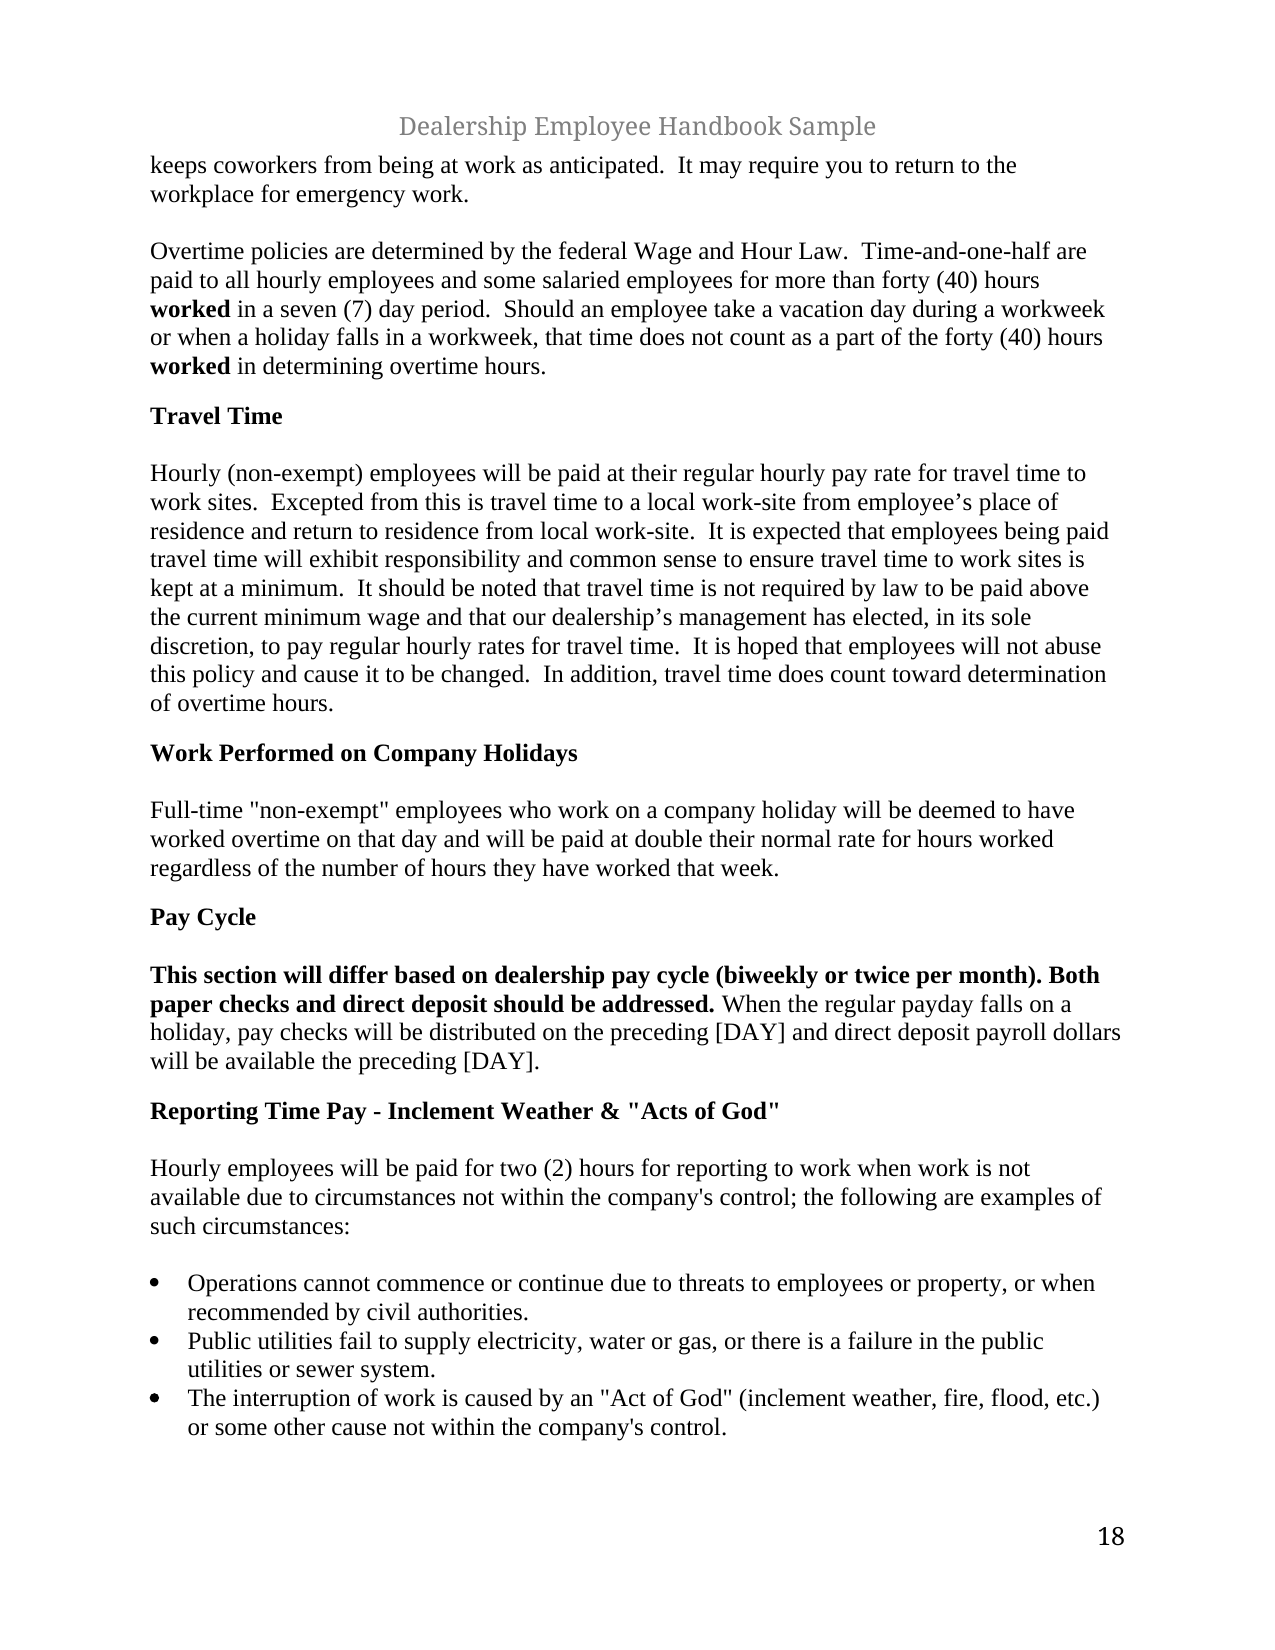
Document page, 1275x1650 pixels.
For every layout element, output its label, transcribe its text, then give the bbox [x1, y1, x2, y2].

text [150, 150, 1125, 207]
list Public utilities fail to supply electricity, water or gas, or there is a failure in the public utilities or sewer system. [150, 1326, 1125, 1383]
list The interruption of work is caused by an "Act of God" (inclement weather, fire, flood, etc.) or some other cause not within the company's control. [150, 1383, 1125, 1441]
text Hourly (non-exempt) employees will be paid at their regular hourly pay rate for travel time to work sites. Excepted from this is travel time to a local work-site from employee’s place of residence and return to residence from local work-site. It is expected that employees being paid travel time will exhibit responsibility and common sense to ensure travel time to work sites is kept at a minimum. It should be noted that travel time is not required by law to be paid above the current minimum wage and that our dealership’s management has elected, in its sole discretion, to pay regular hourly rates for travel time. It is hoped that employees will not abuse this policy and cause it to be changed. In addition, travel time does count toward determination of overtime hours. [150, 458, 1125, 717]
subtitle Pay Cycle [150, 902, 1125, 931]
subtitle Travel Time [150, 401, 1125, 429]
subtitle Reporting Time Pay - Inclement Weather & "Acts of God" [150, 1096, 1125, 1124]
text Full-time "non-exempt" employees who work on a company holiday will be deemed to have worked overtime on that day and will be paid at double their normal rate for hours worked regardless of the number of hours they have worked that week. [150, 795, 1125, 882]
text Hourly employees will be paid for two (2) hours for reporting to work when work is not available due to circumstances not within the company's control; the following are examples of such circumstances: [150, 1153, 1125, 1239]
text This section will differ based on dealership pay cycle (biweekly or twice per month). Both paper checks and direct deposit should be addressed. When the regular payday falls on a holiday, pay checks will be distributed on the preceding [DAY] and direct deposit payroll dollars will be available the preceding [DAY]. [150, 960, 1125, 1075]
subtitle Work Performed on Company Holidays [150, 738, 1125, 767]
text Overtime policies are determined by the federal Wage and Hour Law. Time-and-one-half are paid to all hourly employees and some salaried employees for more than forty (40) hours worked in a seven (7) day period. Should an employee take a vacation day during a workweek or when a holiday falls in a workweek, that time does not count as a part of the forty (40) hours worked in determining overtime hours. [150, 236, 1125, 380]
list Operations cannot commence or continue due to threats to employees or property, or when recommended by civil authorities. [150, 1268, 1125, 1326]
